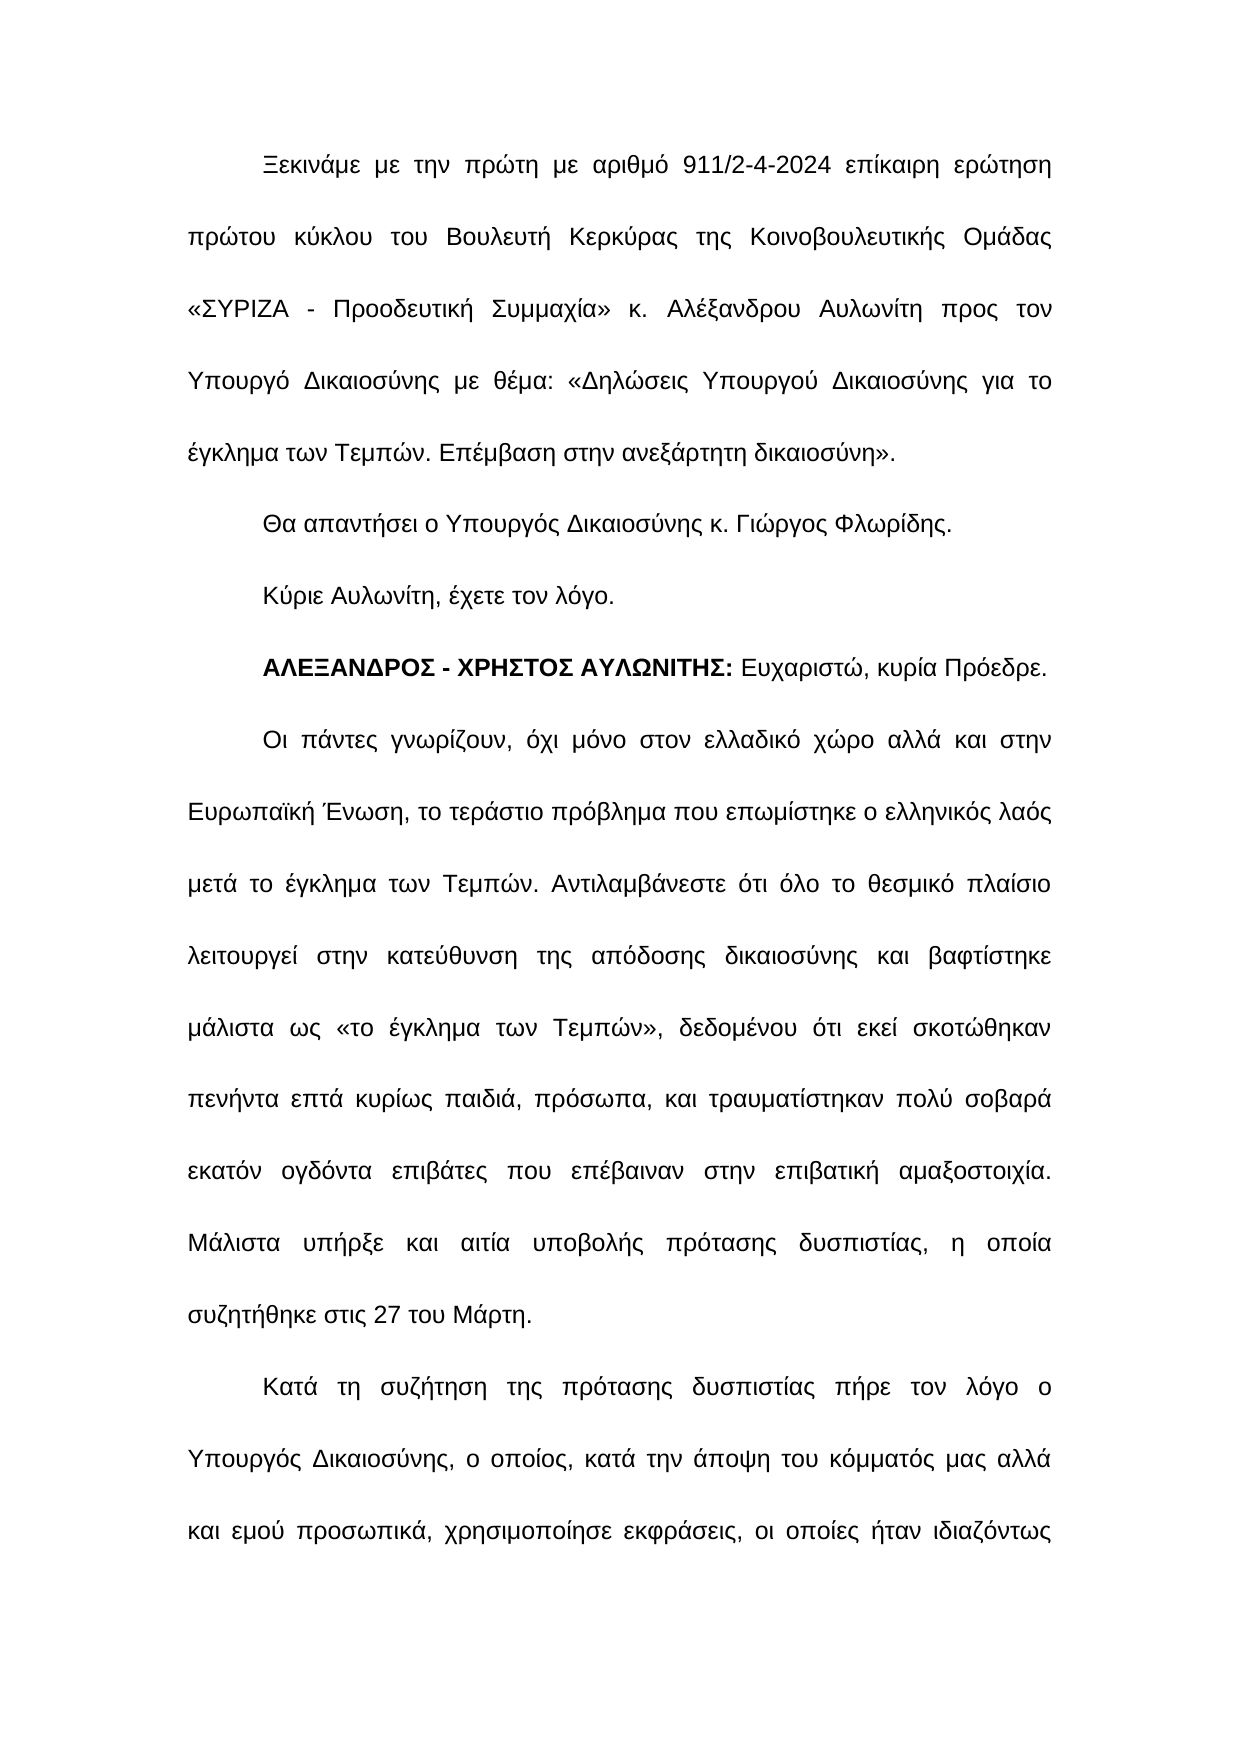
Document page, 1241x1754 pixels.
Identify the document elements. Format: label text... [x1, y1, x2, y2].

text Ξεκινάμε με την πρώτη με αριθμό 911/2-4-2024 επίκαιρη ερώτηση πρώτου κύκλου του Βουλευτή Κερκύρας της Κοινοβουλευτικής Ομάδας «ΣΥΡΙΖΑ - Προοδευτική Συμμαχία» κ. Αλέξανδρου Αυλωνίτη προς τον Υπουργό Δικαιοσύνης με θέμα: «Δηλώσεις Υπουργού Δικαιοσύνης για το έγκλημα των Τεμπών. Επέμβαση στην ανεξάρτητη δικαιοσύνη». [187, 150, 1053, 466]
text ΑΛΕΞΑΝΔΡΟΣ - ΧΡΗΣΤΟΣ ΑΥΛΩΝΙΤΗΣ: Ευχαριστώ, κυρία Πρόεδρε. [187, 653, 1053, 682]
text Οι πάντες γνωρίζουν, όχι μόνο στον ελλαδικό χώρο αλλά και στην Ευρωπαϊκή Ένωση, το τεράστιο πρόβλημα που επωμίστηκε ο ελληνικός λαός μετά το έγκλημα των Τεμπών. Αντιλαμβάνεστε ότι όλο το θεσμικό πλαίσιο λειτουργεί στην κατεύθυνση της απόδοσης δικαιοσύνης και βαφτίστηκε μάλιστα ως «το έγκλημα των Τεμπών», δεδομένου ότι εκεί σκοτώθηκαν πενήντα επτά κυρίως παιδιά, πρόσωπα, και τραυματίστηκαν πολύ σοβαρά εκατόν ογδόντα επιβάτες που επέβαιναν στην επιβατική αμαξοστοιχία. Μάλιστα υπήρξε και αιτία υποβολής πρότασης δυσπιστίας, η οποία συζητήθηκε στις 27 του Μάρτη. [187, 725, 1053, 1329]
text Κύριε Αυλωνίτη, έχετε τον λόγο. [187, 581, 1053, 610]
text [187, 1372, 1053, 1544]
text Θα απαντήσει ο Υπουργός Δικαιοσύνης κ. Γιώργος Φλωρίδης. [187, 509, 1053, 538]
